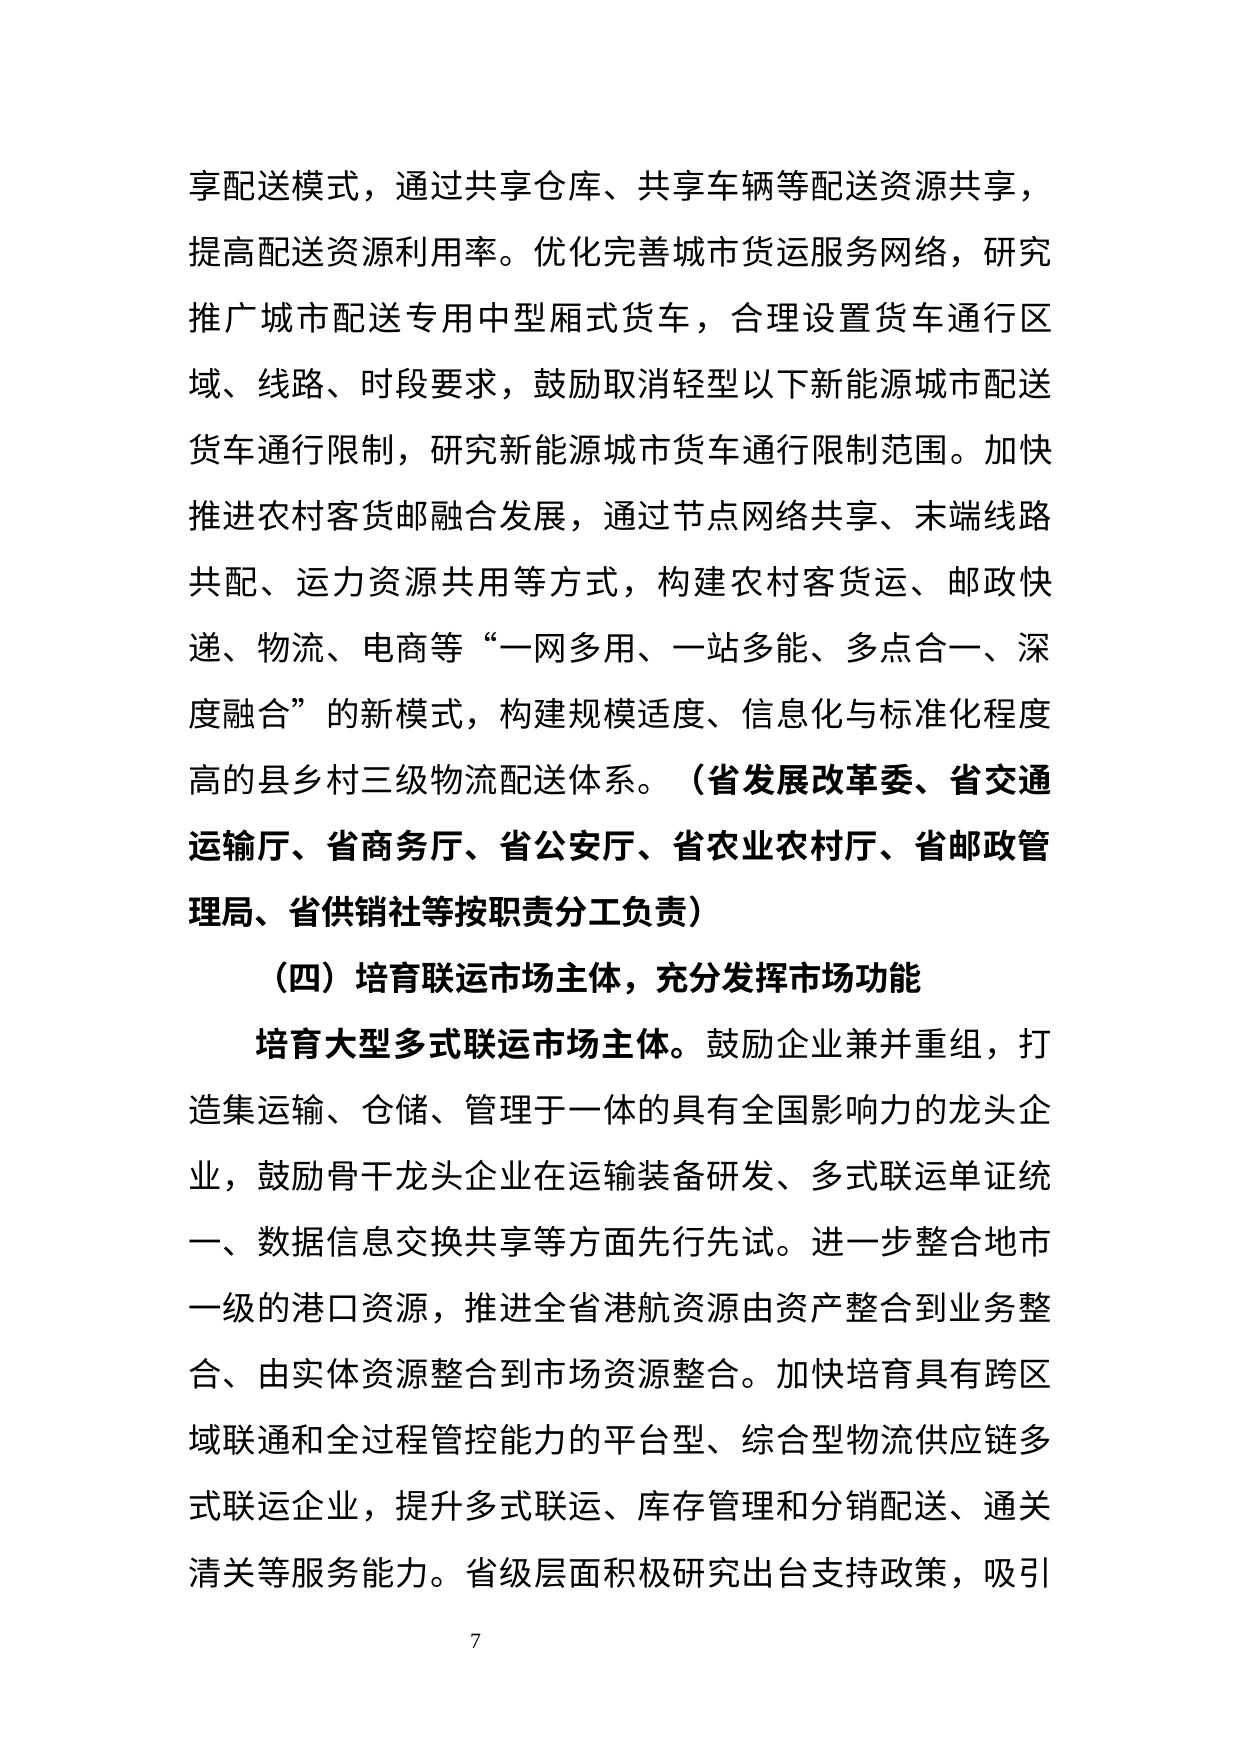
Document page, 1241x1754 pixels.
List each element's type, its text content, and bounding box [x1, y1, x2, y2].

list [188, 151, 1052, 943]
list （四）培育联运市场主体，充分发挥市场功能 [188, 943, 1052, 1009]
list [188, 1009, 1052, 1603]
